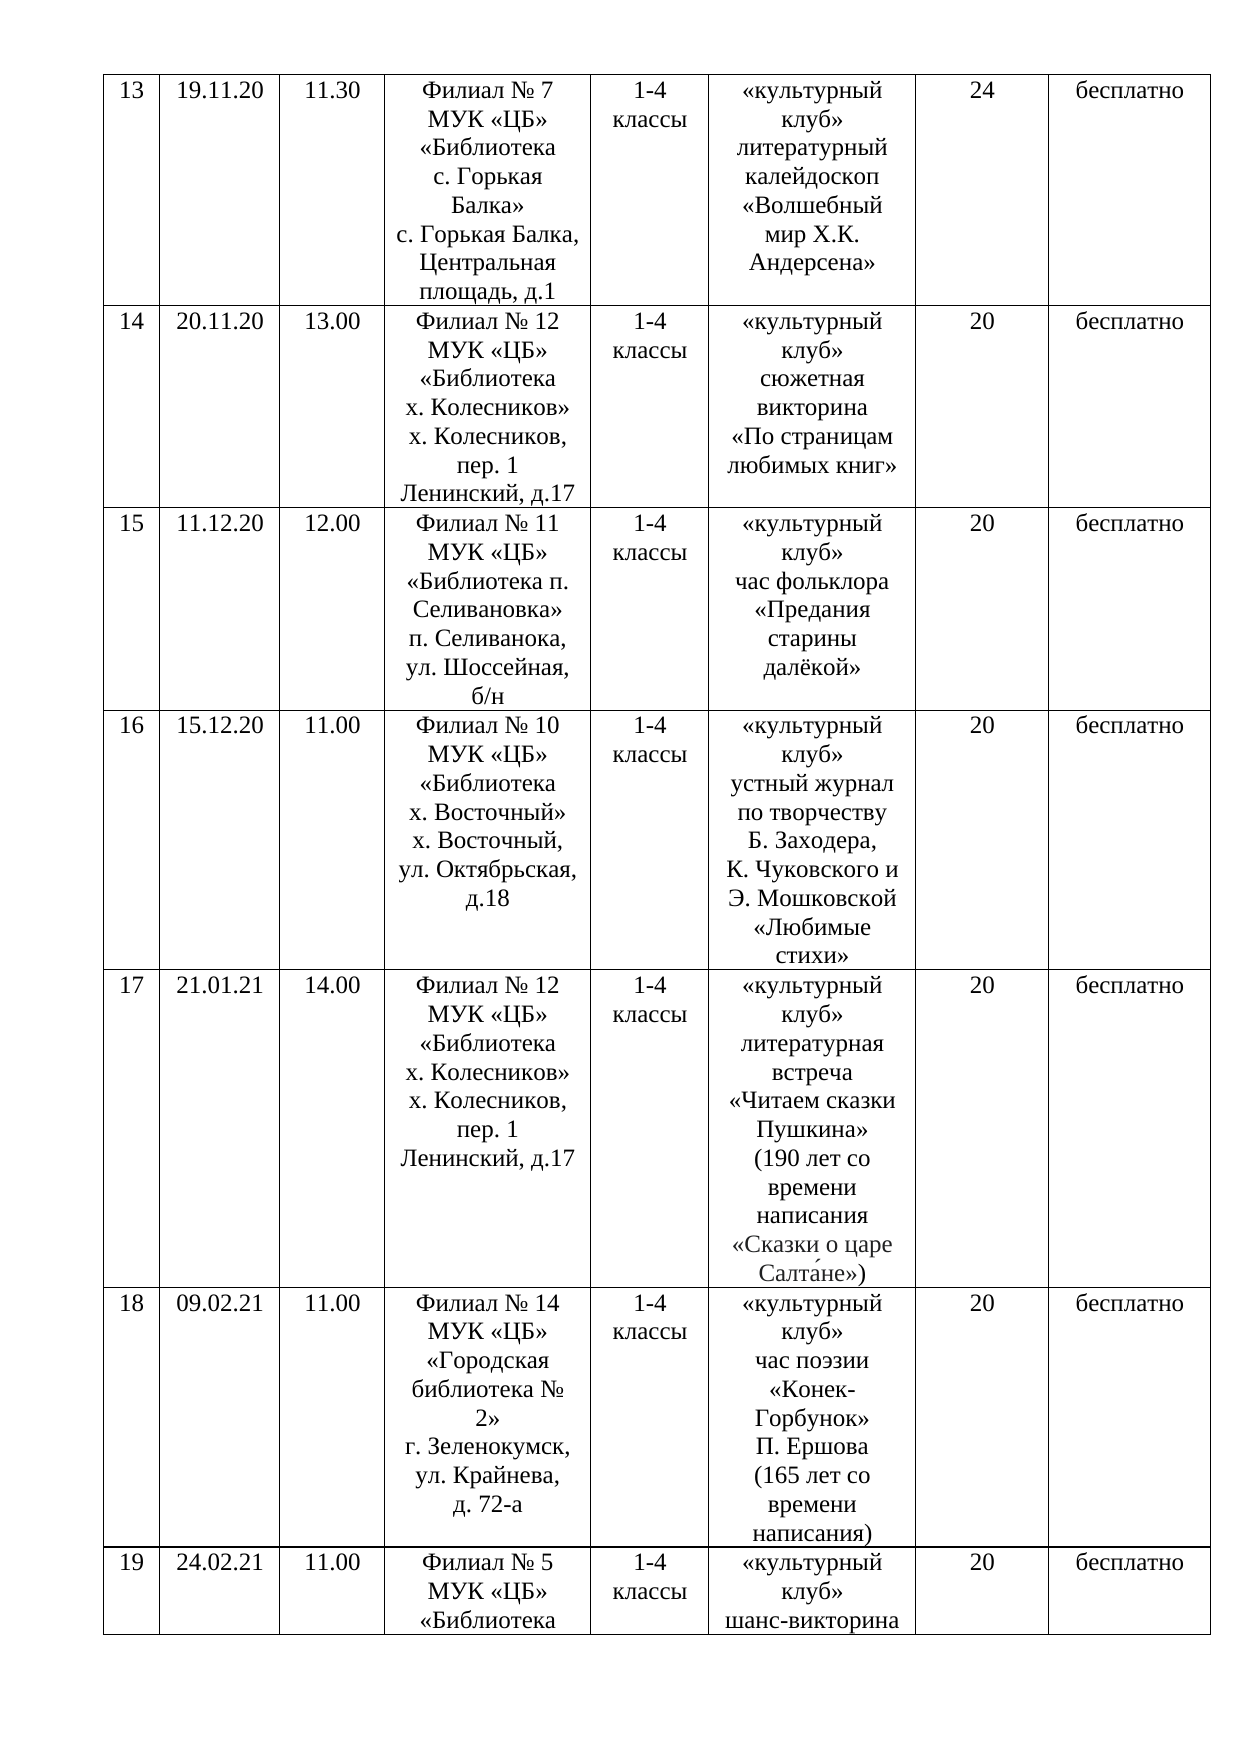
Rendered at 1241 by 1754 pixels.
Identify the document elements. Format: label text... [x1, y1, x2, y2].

table_cell 20.11.20 [160, 306, 279, 507]
table_cell 11.12.20 [160, 508, 279, 709]
table_cell «культурный клуб» сюжетная викторина «По страницам любимых книг» [709, 306, 915, 507]
table_cell 20 [916, 1288, 1048, 1546]
table_cell 20 [916, 1548, 1048, 1634]
table_cell 13 [104, 75, 159, 305]
table_cell Филиал № 14 МУК «ЦБ» «Городская библиотека № 2» г. Зеленокумск, ул. Крайнева, д. 72-а [385, 1288, 590, 1546]
table_cell бесплатно [1049, 508, 1210, 709]
table_cell 11.00 [280, 1288, 384, 1546]
table_cell 16 [104, 711, 159, 969]
table_cell 12.00 [280, 508, 384, 709]
table_cell бесплатно [1049, 1548, 1210, 1634]
table_cell «культурный клуб» литературная встреча «Читаем сказки Пушкина» (190 лет со времени написания «Сказки о царе Салта́не») [709, 970, 915, 1287]
table_cell 09.02.21 [160, 1288, 279, 1546]
table_cell 20 [916, 711, 1048, 969]
table_cell 11.30 [280, 75, 384, 305]
table_cell Филиал № 10 МУК «ЦБ» «Библиотека х. Восточный» х. Восточный, ул. Октябрьская, д.18 [385, 711, 590, 969]
table_cell 11.00 [280, 711, 384, 969]
table_cell бесплатно [1049, 1288, 1210, 1546]
table_cell 17 [104, 970, 159, 1287]
table_cell 24 [916, 75, 1048, 305]
table_cell 1-4 классы [591, 711, 708, 969]
table_cell бесплатно [1049, 75, 1210, 305]
table_cell бесплатно [1049, 711, 1210, 969]
table_cell 1-4 классы [591, 306, 708, 507]
table_cell 1-4 классы [591, 1288, 708, 1546]
table_cell 20 [916, 508, 1048, 709]
table_cell 15.12.20 [160, 711, 279, 969]
table_cell Филиал № 12 МУК «ЦБ» «Библиотека х. Колесников» х. Колесников, пер. 1 Ленинский, д.17 [385, 306, 590, 507]
table_cell 1-4 классы [591, 970, 708, 1287]
table_cell «культурный клуб» литературный калейдоскоп «Волшебный мир Х.К. Андерсена» [709, 75, 915, 305]
table_cell 1-4 классы [591, 508, 708, 709]
table_cell «культурный клуб» час поэзии «Конек-Горбунок» П. Ершова (165 лет со времени написания) [709, 1288, 915, 1546]
table_cell бесплатно [1049, 306, 1210, 507]
table_cell 24.02.21 [160, 1548, 279, 1634]
table_cell 18 [104, 1288, 159, 1546]
table_cell 15 [104, 508, 159, 709]
table_cell бесплатно [1049, 970, 1210, 1287]
table_cell Филиал № 12 МУК «ЦБ» «Библиотека х. Колесников» х. Колесников, пер. 1 Ленинский, д.17 [385, 970, 590, 1287]
table_cell 1-4 классы [591, 75, 708, 305]
table_cell «культурный клуб» час фольклора «Предания старины далёкой» [709, 508, 915, 709]
table_cell 13.00 [280, 306, 384, 507]
table_cell 20 [916, 306, 1048, 507]
table_cell Филиал № 7 МУК «ЦБ» «Библиотека с. Горькая Балка» с. Горькая Балка, Центральная площадь, д.1 [385, 75, 590, 305]
table_cell 20 [916, 970, 1048, 1287]
table_cell 11.00 [280, 1548, 384, 1634]
table_cell 19.11.20 [160, 75, 279, 305]
table_cell 21.01.21 [160, 970, 279, 1287]
table_cell Филиал № 11 МУК «ЦБ» «Библиотека п. Селивановка» п. Селиванока, ул. Шоссейная, б/н [385, 508, 590, 709]
table_cell 14 [104, 306, 159, 507]
table_cell «культурный клуб» устный журнал по творчеству Б. Заходера, К. Чуковского и Э. Мошковской «Любимые стихи» [709, 711, 915, 969]
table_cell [385, 1548, 590, 1634]
table_cell 14.00 [280, 970, 384, 1287]
table_cell 1-4 классы [591, 1548, 708, 1634]
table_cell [709, 1548, 915, 1634]
table_cell 19 [104, 1548, 159, 1634]
